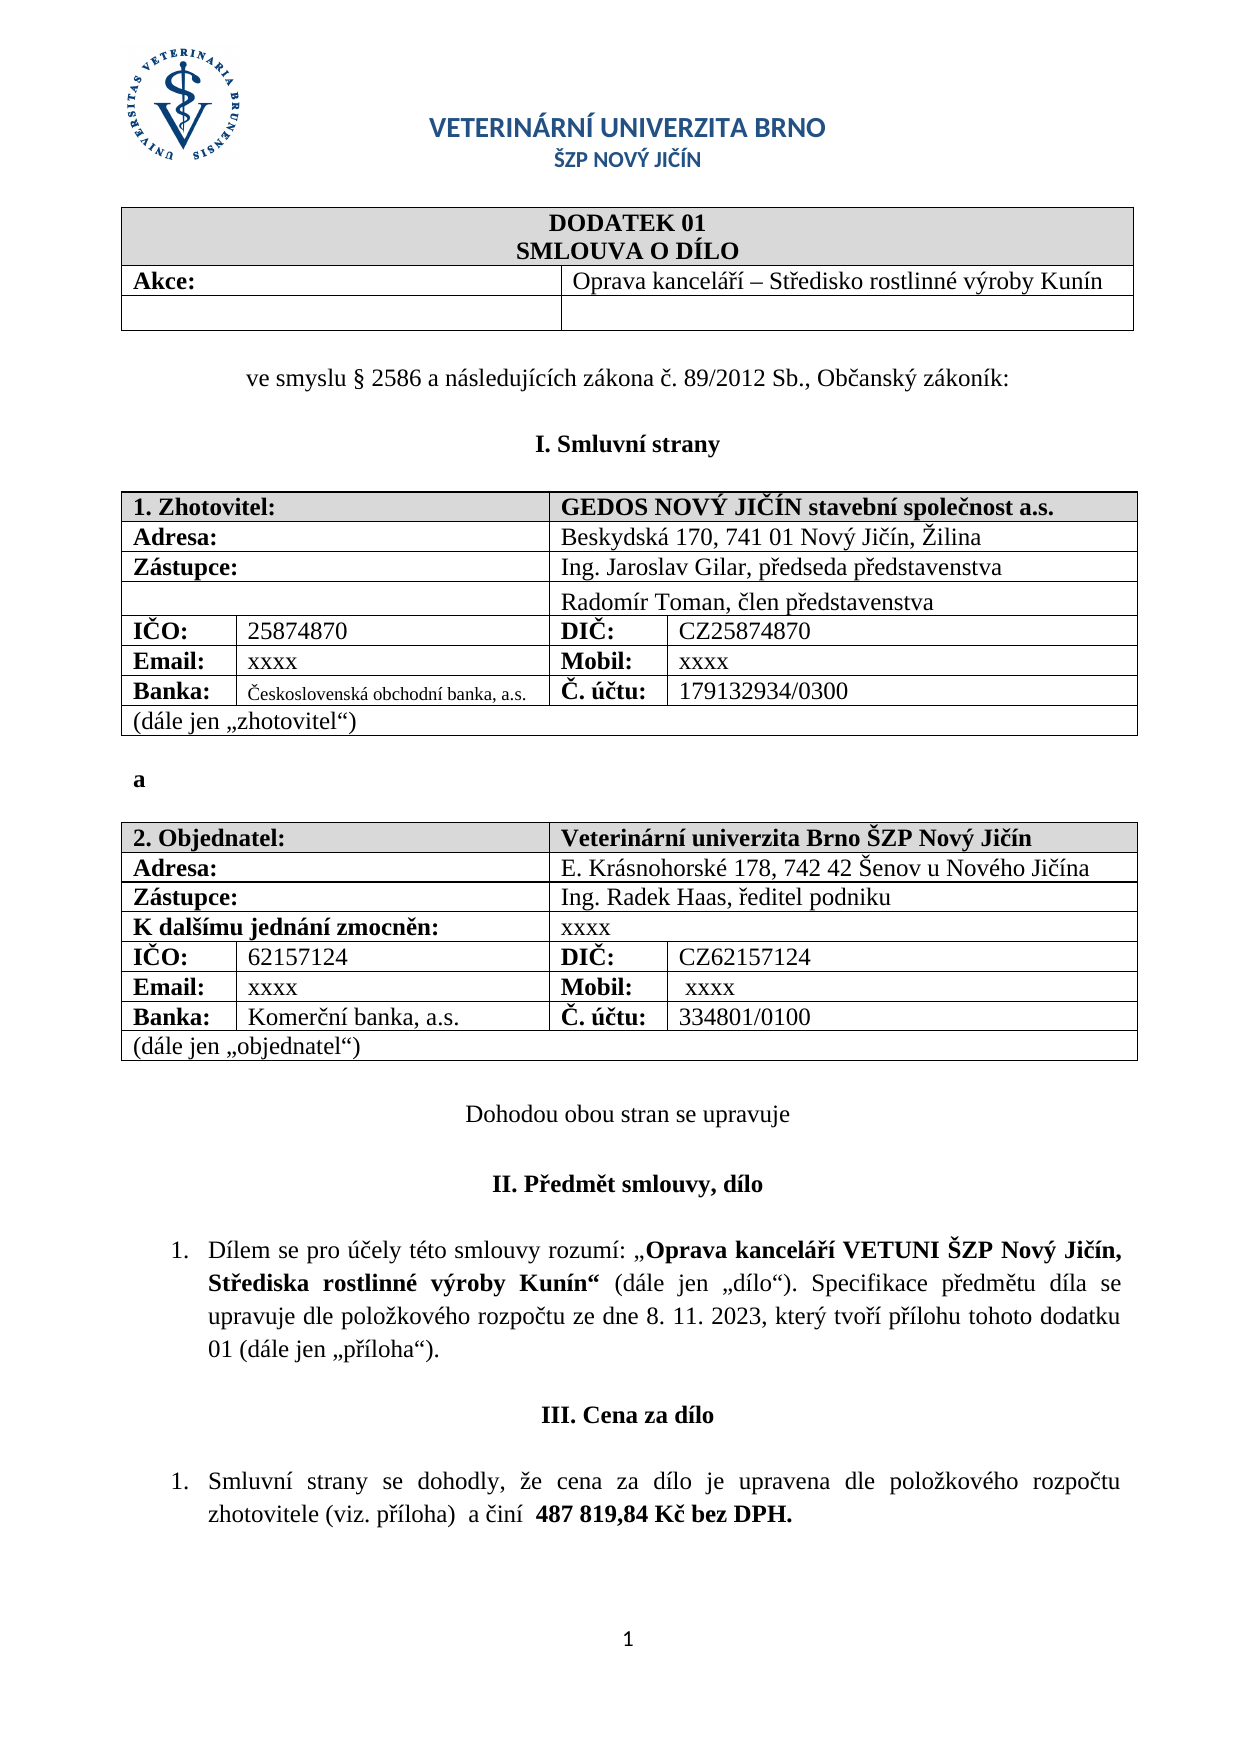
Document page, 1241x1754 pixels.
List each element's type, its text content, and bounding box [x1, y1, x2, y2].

text ve smyslu § 2586 a následujících zákona č. 89/2012 Sb., Občanský zákoník: [133, 363, 1122, 392]
table_cell DIČ: [550, 616, 667, 645]
text II. Předmět smlouvy, dílo [133, 1169, 1122, 1197]
table_cell (dále jen „objednatel“) [122, 1031, 1137, 1060]
table_cell xxxx [237, 646, 549, 675]
table_header 2. Objednatel: [122, 823, 549, 852]
table_cell 25874870 [237, 616, 549, 645]
table_cell Zástupce: [122, 883, 549, 911]
table_cell Oprava kanceláří – Středisko rostlinné výroby Kunín [562, 266, 1133, 295]
table_cell (dále jen „zhotovitel“) [122, 706, 1137, 734]
table_cell Ing. Jaroslav Gilar, předseda představenstva [550, 552, 1137, 581]
table_cell Č. účtu: [550, 676, 667, 705]
table_cell IČO: [122, 942, 236, 971]
list Smluvní strany se dohodly, že cena za dílo je upravena dle položkového rozpočtu zhotovitele (viz. příloha) a činí 487 819,84 Kč bez DPH. [170, 1466, 1122, 1528]
table_header Veterinární univerzita Brno ŠZP Nový Jičín [550, 823, 1137, 852]
table_cell Zástupce: [122, 552, 549, 581]
table_cell Banka: [122, 1002, 236, 1030]
table_cell CZ62157124 [668, 942, 1137, 971]
table_cell DIČ: [550, 942, 667, 971]
table_cell Beskydská 170, 741 01 Nový Jičín, Žilina [550, 522, 1137, 551]
text III. Cena za dílo [133, 1400, 1122, 1428]
table_cell IČO: [122, 616, 236, 645]
table_cell Email: [122, 972, 236, 1001]
table_cell xxxx [237, 972, 549, 1001]
table_cell xxxx [550, 912, 1137, 941]
table_cell [562, 296, 1133, 329]
table_cell Mobil: [550, 646, 667, 675]
table_cell 62157124 [237, 942, 549, 971]
table_header 1. Zhotovitel: [122, 493, 549, 521]
picture [122, 45, 242, 162]
table_cell Akce: [122, 266, 561, 295]
table_cell CZ25874870 [668, 616, 1137, 645]
table_cell Ing. Radek Haas, ředitel podniku [550, 883, 1137, 911]
table_cell xxxx [668, 646, 1137, 675]
table_cell [122, 296, 561, 329]
table_header DODATEK 01 SMLOUVA O DÍLO [122, 208, 1133, 265]
table_cell Komerční banka, a.s. [237, 1002, 549, 1030]
text I. Smluvní strany [133, 429, 1122, 458]
table_cell Adresa: [122, 522, 549, 551]
title a [133, 764, 1122, 793]
table_cell 179132934/0300 [668, 676, 1137, 705]
table_cell 334801/0100 [668, 1002, 1137, 1030]
table_cell Č. účtu: [550, 1002, 667, 1030]
list Dílem se pro účely této smlouvy rozumí: „Oprava kanceláří VETUNI ŠZP Nový Jičín, Střediska rostlinné výroby Kunín“ (dále jen „dílo“). Specifikace předmětu díla se upravuje dle položkového rozpočtu ze dne 8. 11. 2023, který tvoří přílohu tohoto dodatku 01 (dále jen „příloha“). [170, 1235, 1122, 1362]
table_header GEDOS NOVÝ JIČÍN stavební společnost a.s. [550, 493, 1137, 521]
table_cell Email: [122, 646, 236, 675]
table_cell E. Krásnohorské 178, 742 42 Šenov u Nového Jičína [550, 853, 1137, 881]
table_cell Mobil: [550, 972, 667, 1001]
table_cell [122, 582, 549, 615]
text Dohodou obou stran se upravuje [133, 1099, 1122, 1127]
table_cell Banka: [122, 676, 236, 705]
table_cell K dalšímu jednání zmocněn: [122, 912, 549, 941]
table_cell Adresa: [122, 853, 549, 881]
table_cell xxxx [668, 972, 1137, 1001]
table_cell Československá obchodní banka, a.s. [237, 676, 549, 705]
table_cell Radomír Toman, člen představenstva [550, 582, 1137, 615]
